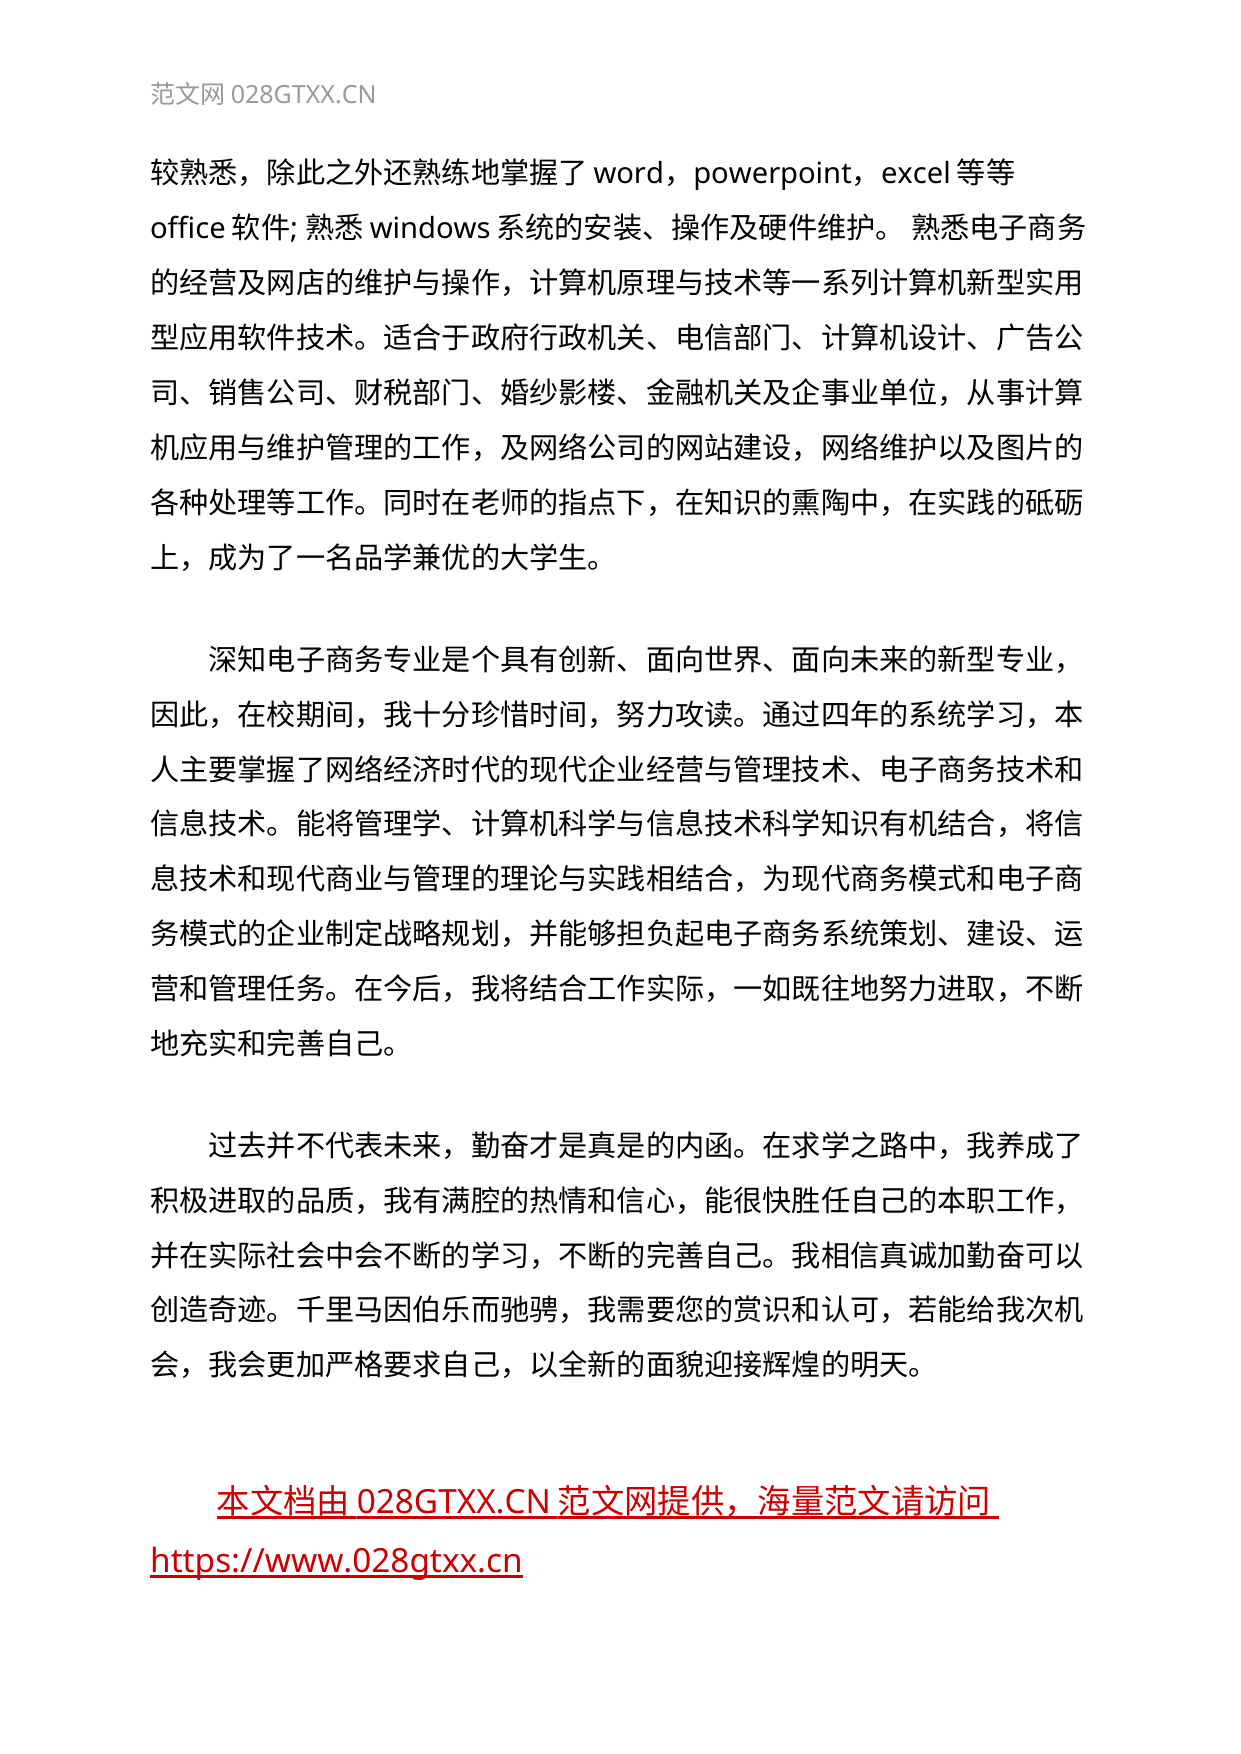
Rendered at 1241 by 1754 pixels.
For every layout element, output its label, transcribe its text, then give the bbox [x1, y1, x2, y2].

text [150, 150, 1090, 577]
text 本文档由028GTXX.CN范文网提供，海量范文请访问 https://www.028gtxx.cn [150, 1475, 1090, 1582]
text 过去并不代表未来，勤奋才是真是的内函。在求学之路中，我养成了积极进取的品质，我有满腔的热情和信心，能很快胜任自己的本职工作，并在实际社会中会不断的学习，不断的完善自己。我相信真诚加勤奋可以创造奇迹。千里马因伯乐而驰骋，我需要您的赏识和认可，若能给我次机会，我会更加严格要求自己，以全新的面貌迎接辉煌的明天。 [150, 1122, 1090, 1384]
text 深知电子商务专业是个具有创新、面向世界、面向未来的新型专业，因此，在校期间，我十分珍惜时间，努力攻读。通过四年的系统学习，本人主要掌握了网络经济时代的现代企业经营与管理技术、电子商务技术和信息技术。能将管理学、计算机科学与信息技术科学知识有机结合，将信息技术和现代商业与管理的理论与实践相结合，为现代商务模式和电子商务模式的企业制定战略规划，并能够担负起电子商务系统策划、建设、运营和管理任务。在今后，我将结合工作实际，一如既往地努力进取，不断地充实和完善自己。 [150, 636, 1090, 1063]
